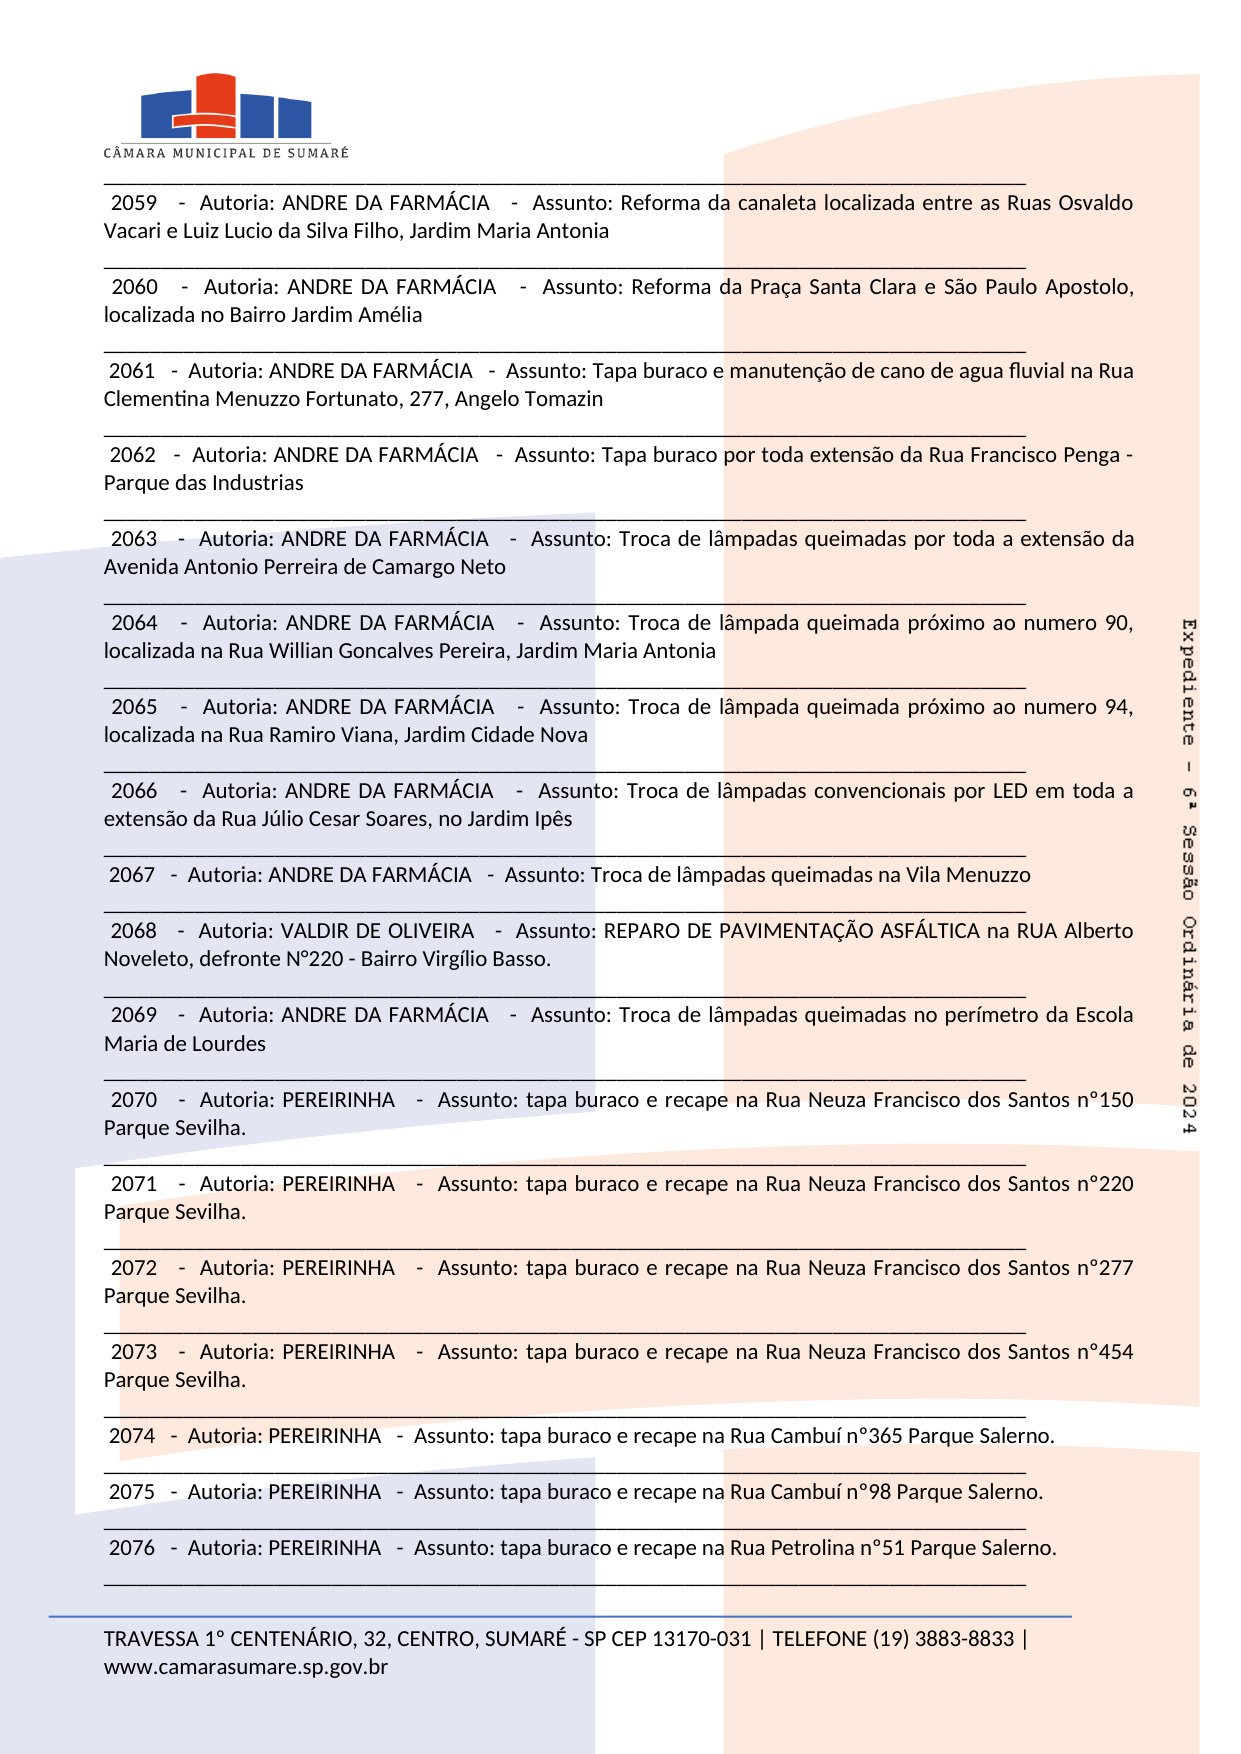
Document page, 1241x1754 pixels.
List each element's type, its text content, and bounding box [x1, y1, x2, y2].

text _________________________________________________________________________________ [103, 244, 1137, 272]
text 2060 - Autoria: ANDRE DA FARMÁCIA - Assunto: Reforma da Praça Santa Clara e São Paulo Apostolo, localizada no Bairro Jardim Amélia [103, 272, 1137, 328]
text 2065 - Autoria: ANDRE DA FARMÁCIA - Assunto: Troca de lâmpada queimada próximo ao numero 94, localizada na Rua Ramiro Viana, Jardim Cidade Nova [103, 692, 1137, 748]
text 2061 - Autoria: ANDRE DA FARMÁCIA - Assunto: Tapa buraco e manutenção de cano de agua fluvial na Rua Clementina Menuzzo Fortunato, 277, Angelo Tomazin [103, 356, 1137, 412]
text 2074 - Autoria: PEREIRINHA - Assunto: tapa buraco e recape na Rua Cambuí nº365 Parque Salerno. [103, 1421, 1137, 1449]
text 2059 - Autoria: ANDRE DA FARMÁCIA - Assunto: Reforma da canaleta localizada entre as Ruas Osvaldo Vacari e Luiz Lucio da Silva Filho, Jardim Maria Antonia [103, 188, 1137, 244]
text 2062 - Autoria: ANDRE DA FARMÁCIA - Assunto: Tapa buraco por toda extensão da Rua Francisco Penga - Parque das Industrias [103, 440, 1137, 496]
text 2067 - Autoria: ANDRE DA FARMÁCIA - Assunto: Troca de lâmpadas queimadas na Vila Menuzzo [103, 861, 1137, 888]
text _________________________________________________________________________________ [103, 832, 1137, 861]
text _________________________________________________________________________________ [103, 1393, 1137, 1421]
text _________________________________________________________________________________ [103, 412, 1137, 440]
text _________________________________________________________________________________ [103, 496, 1137, 524]
text 2068 - Autoria: VALDIR DE OLIVEIRA - Assunto: REPARO DE PAVIMENTAÇÃO ASFÁLTICA na RUA Alberto Noveleto, defronte N°220 - Bairro Virgílio Basso. [103, 917, 1137, 973]
text 2070 - Autoria: PEREIRINHA - Assunto: tapa buraco e recape na Rua Neuza Francisco dos Santos nº150 Parque Sevilha. [103, 1085, 1137, 1141]
text _________________________________________________________________________________ [103, 328, 1137, 356]
text _________________________________________________________________________________ [103, 1561, 1137, 1589]
text 2071 - Autoria: PEREIRINHA - Assunto: tapa buraco e recape na Rua Neuza Francisco dos Santos nº220 Parque Sevilha. [103, 1169, 1137, 1225]
text _________________________________________________________________________________ [103, 580, 1137, 608]
text _________________________________________________________________________________ [103, 748, 1137, 776]
text _________________________________________________________________________________ [103, 888, 1137, 917]
text 2075 - Autoria: PEREIRINHA - Assunto: tapa buraco e recape na Rua Cambuí nº98 Parque Salerno. [103, 1477, 1137, 1505]
picture [103, 73, 350, 160]
text _________________________________________________________________________________ [103, 1057, 1137, 1085]
text 2072 - Autoria: PEREIRINHA - Assunto: tapa buraco e recape na Rua Neuza Francisco dos Santos nº277 Parque Sevilha. [103, 1253, 1137, 1309]
text _________________________________________________________________________________ [103, 1141, 1137, 1169]
text _________________________________________________________________________________ [103, 973, 1137, 1001]
text 2076 - Autoria: PEREIRINHA - Assunto: tapa buraco e recape na Rua Petrolina nº51 Parque Salerno. [103, 1533, 1137, 1561]
picture [1157, 616, 1220, 1138]
text _________________________________________________________________________________ [103, 1309, 1137, 1337]
text 2073 - Autoria: PEREIRINHA - Assunto: tapa buraco e recape na Rua Neuza Francisco dos Santos nº454 Parque Sevilha. [103, 1337, 1137, 1393]
text _________________________________________________________________________________ [103, 1505, 1137, 1533]
text 2066 - Autoria: ANDRE DA FARMÁCIA - Assunto: Troca de lâmpadas convencionais por LED em toda a extensão da Rua Júlio Cesar Soares, no Jardim Ipês [103, 776, 1137, 832]
text _________________________________________________________________________________ [103, 1225, 1137, 1253]
text 2069 - Autoria: ANDRE DA FARMÁCIA - Assunto: Troca de lâmpadas queimadas no perímetro da Escola Maria de Lourdes [103, 1001, 1137, 1057]
text _________________________________________________________________________________ [103, 664, 1137, 692]
text _________________________________________________________________________________ [103, 160, 1137, 188]
text _________________________________________________________________________________ [103, 1449, 1137, 1477]
text 2064 - Autoria: ANDRE DA FARMÁCIA - Assunto: Troca de lâmpada queimada próximo ao numero 90, localizada na Rua Willian Goncalves Pereira, Jardim Maria Antonia [103, 608, 1137, 664]
text 2063 - Autoria: ANDRE DA FARMÁCIA - Assunto: Troca de lâmpadas queimadas por toda a extensão da Avenida Antonio Perreira de Camargo Neto [103, 524, 1137, 580]
